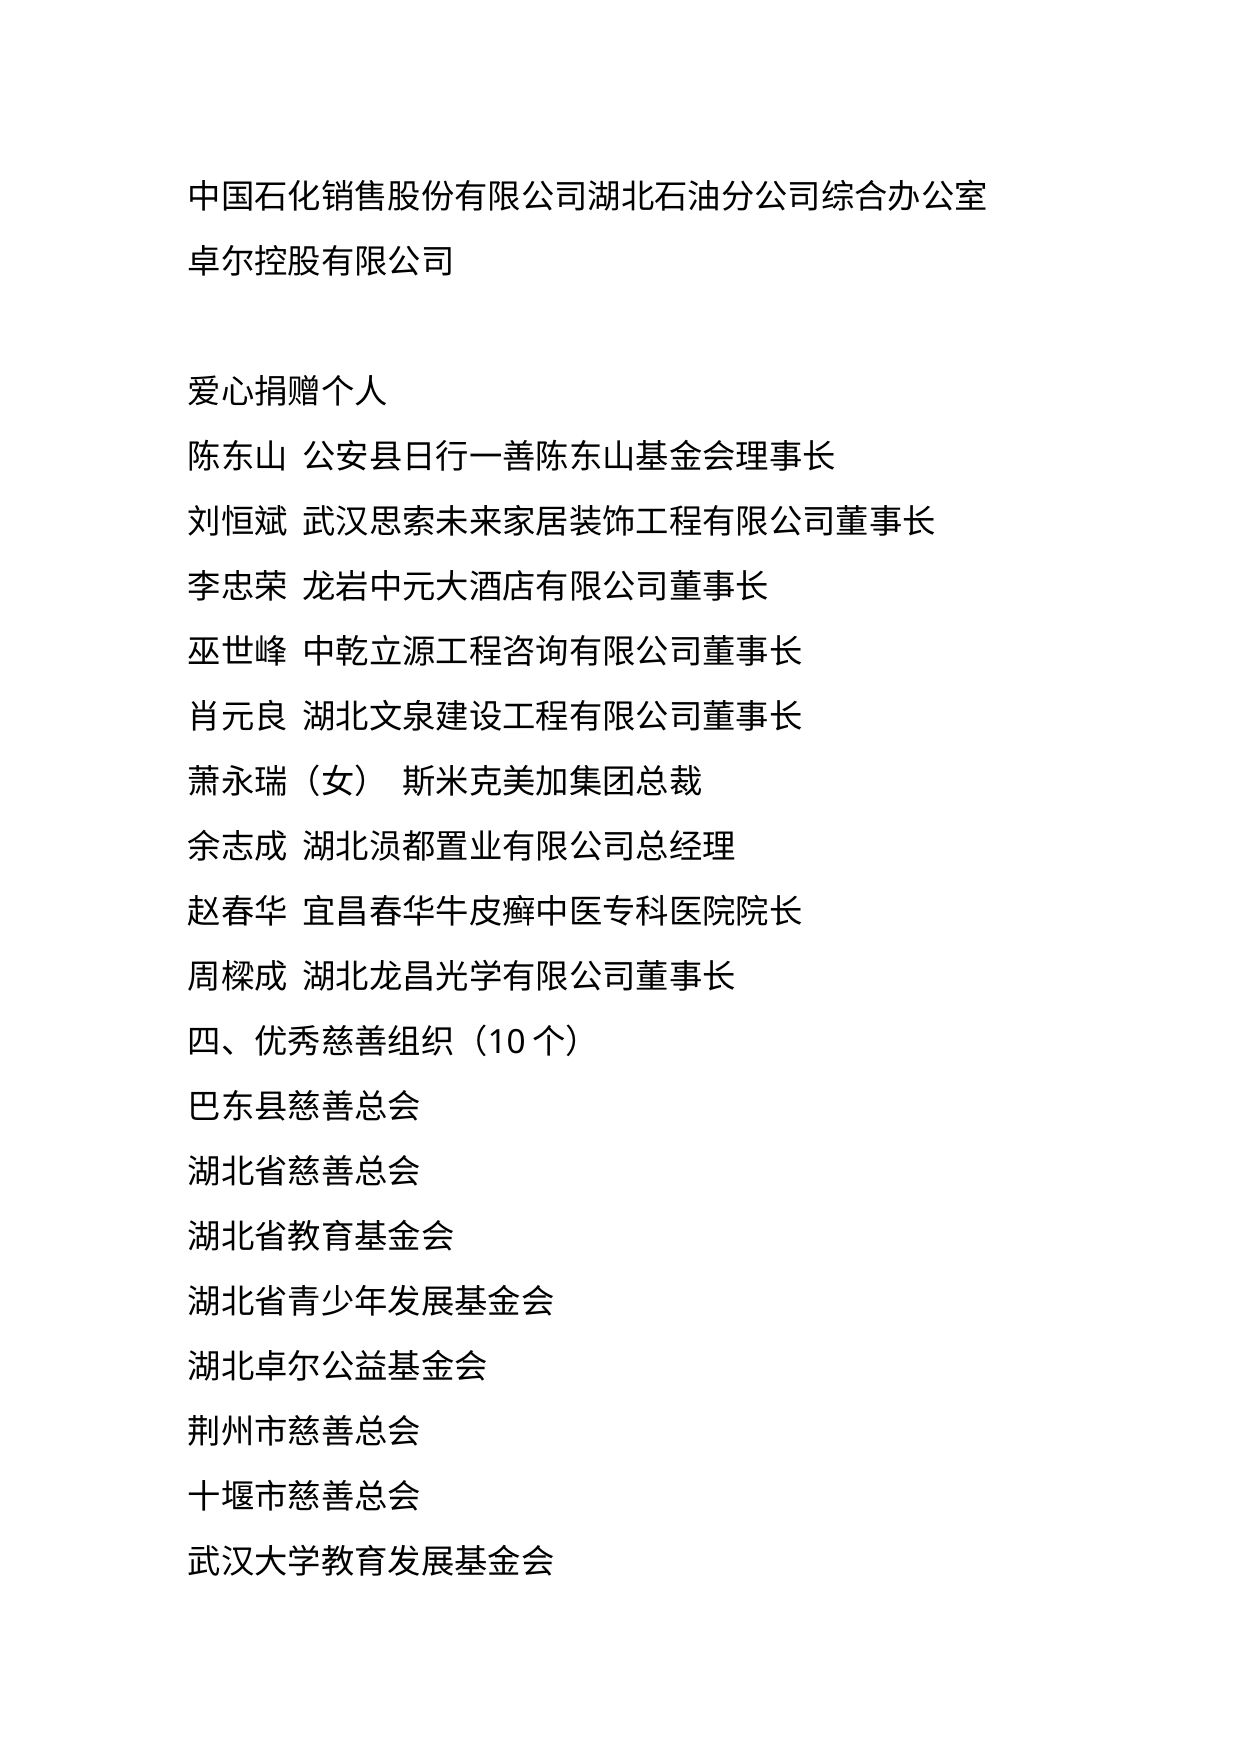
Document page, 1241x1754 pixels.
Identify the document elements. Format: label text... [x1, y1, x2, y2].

text 湖北省慈善总会 [187, 1137, 1053, 1202]
text 四、优秀慈善组织（10个） [187, 1007, 1053, 1072]
text 李忠荣 龙岩中元大酒店有限公司董事长 [187, 552, 1053, 617]
text 中国石化销售股份有限公司湖北石油分公司综合办公室 [187, 162, 1053, 227]
text 周樑成 湖北龙昌光学有限公司董事长 [187, 942, 1053, 1007]
text 陈东山 公安县日行一善陈东山基金会理事长 [187, 422, 1053, 487]
text 十堰市慈善总会 [187, 1462, 1053, 1527]
text 武汉大学教育发展基金会 [187, 1527, 1053, 1592]
text 湖北省青少年发展基金会 [187, 1267, 1053, 1332]
text 巫世峰 中乾立源工程咨询有限公司董事长 [187, 617, 1053, 682]
text 肖元良 湖北文泉建设工程有限公司董事长 [187, 682, 1053, 747]
text 湖北卓尔公益基金会 [187, 1332, 1053, 1397]
text 刘恒斌 武汉思索未来家居装饰工程有限公司董事长 [187, 487, 1053, 552]
text 湖北省教育基金会 [187, 1202, 1053, 1267]
text 荆州市慈善总会 [187, 1397, 1053, 1462]
text 卓尔控股有限公司 [187, 227, 1053, 292]
text 巴东县慈善总会 [187, 1072, 1053, 1137]
text 萧永瑞（女） 斯米克美加集团总裁 [187, 747, 1053, 812]
text 爱心捐赠个人 [187, 357, 1053, 422]
text 赵春华 宜昌春华牛皮癣中医专科医院院长 [187, 877, 1053, 942]
text 余志成 湖北涢都置业有限公司总经理 [187, 812, 1053, 877]
